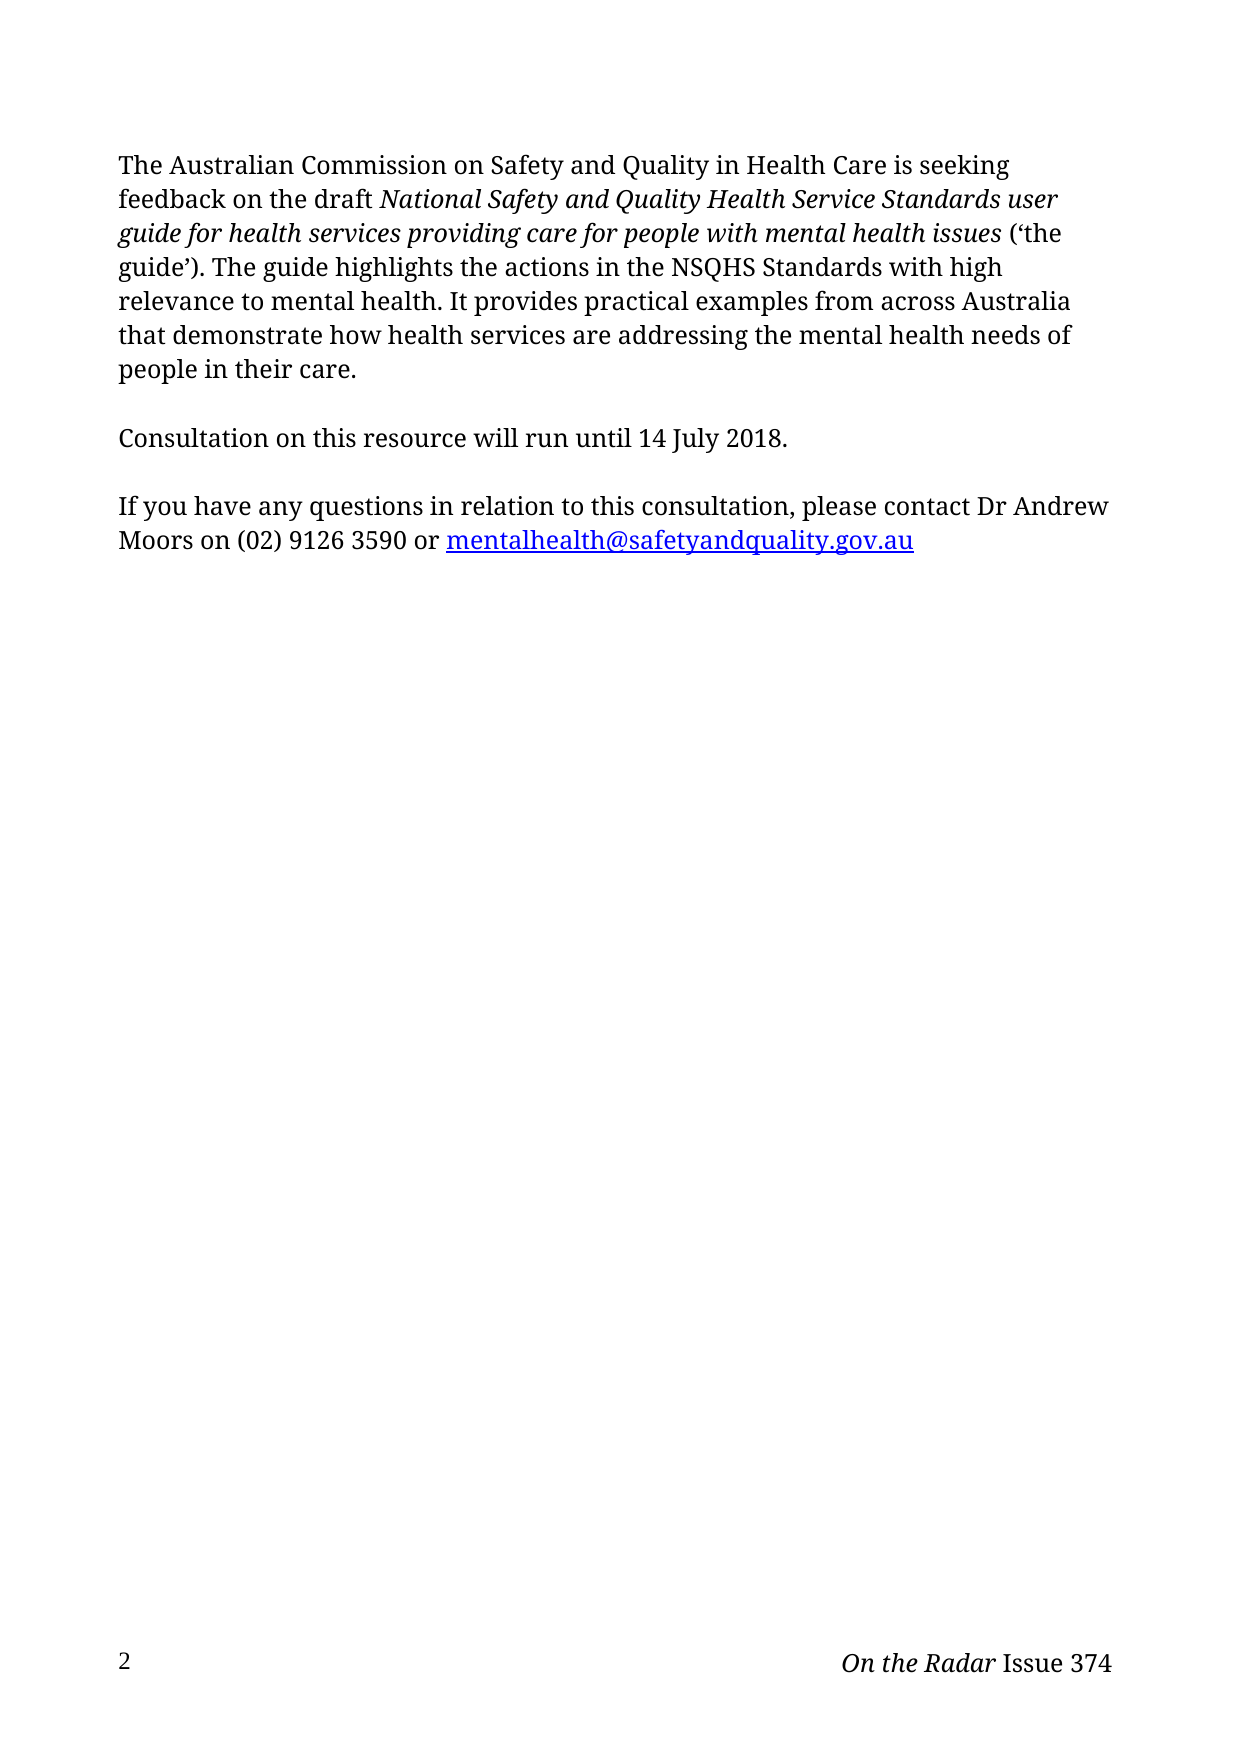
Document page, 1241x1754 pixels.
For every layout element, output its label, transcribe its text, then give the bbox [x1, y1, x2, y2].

text The Australian Commission on Safety and Quality in Health Care is seeking feedback on the draft National Safety and Quality Health Service Standards user guide for health services providing care for people with mental health issues (‘the guide’). The guide highlights the actions in the NSQHS Standards with high relevance to mental health. It provides practical examples from across Australia that demonstrate how health services are addressing the mental health needs of people in their care. [118, 148, 1122, 386]
text Consultation on this resource will run until 14 July 2018. [118, 420, 1122, 454]
text If you have any questions in relation to this consultation, please contact Dr Andrew Moors on (02) 9126 3590 or mentalhealth@safetyandquality.gov.au [118, 488, 1122, 556]
